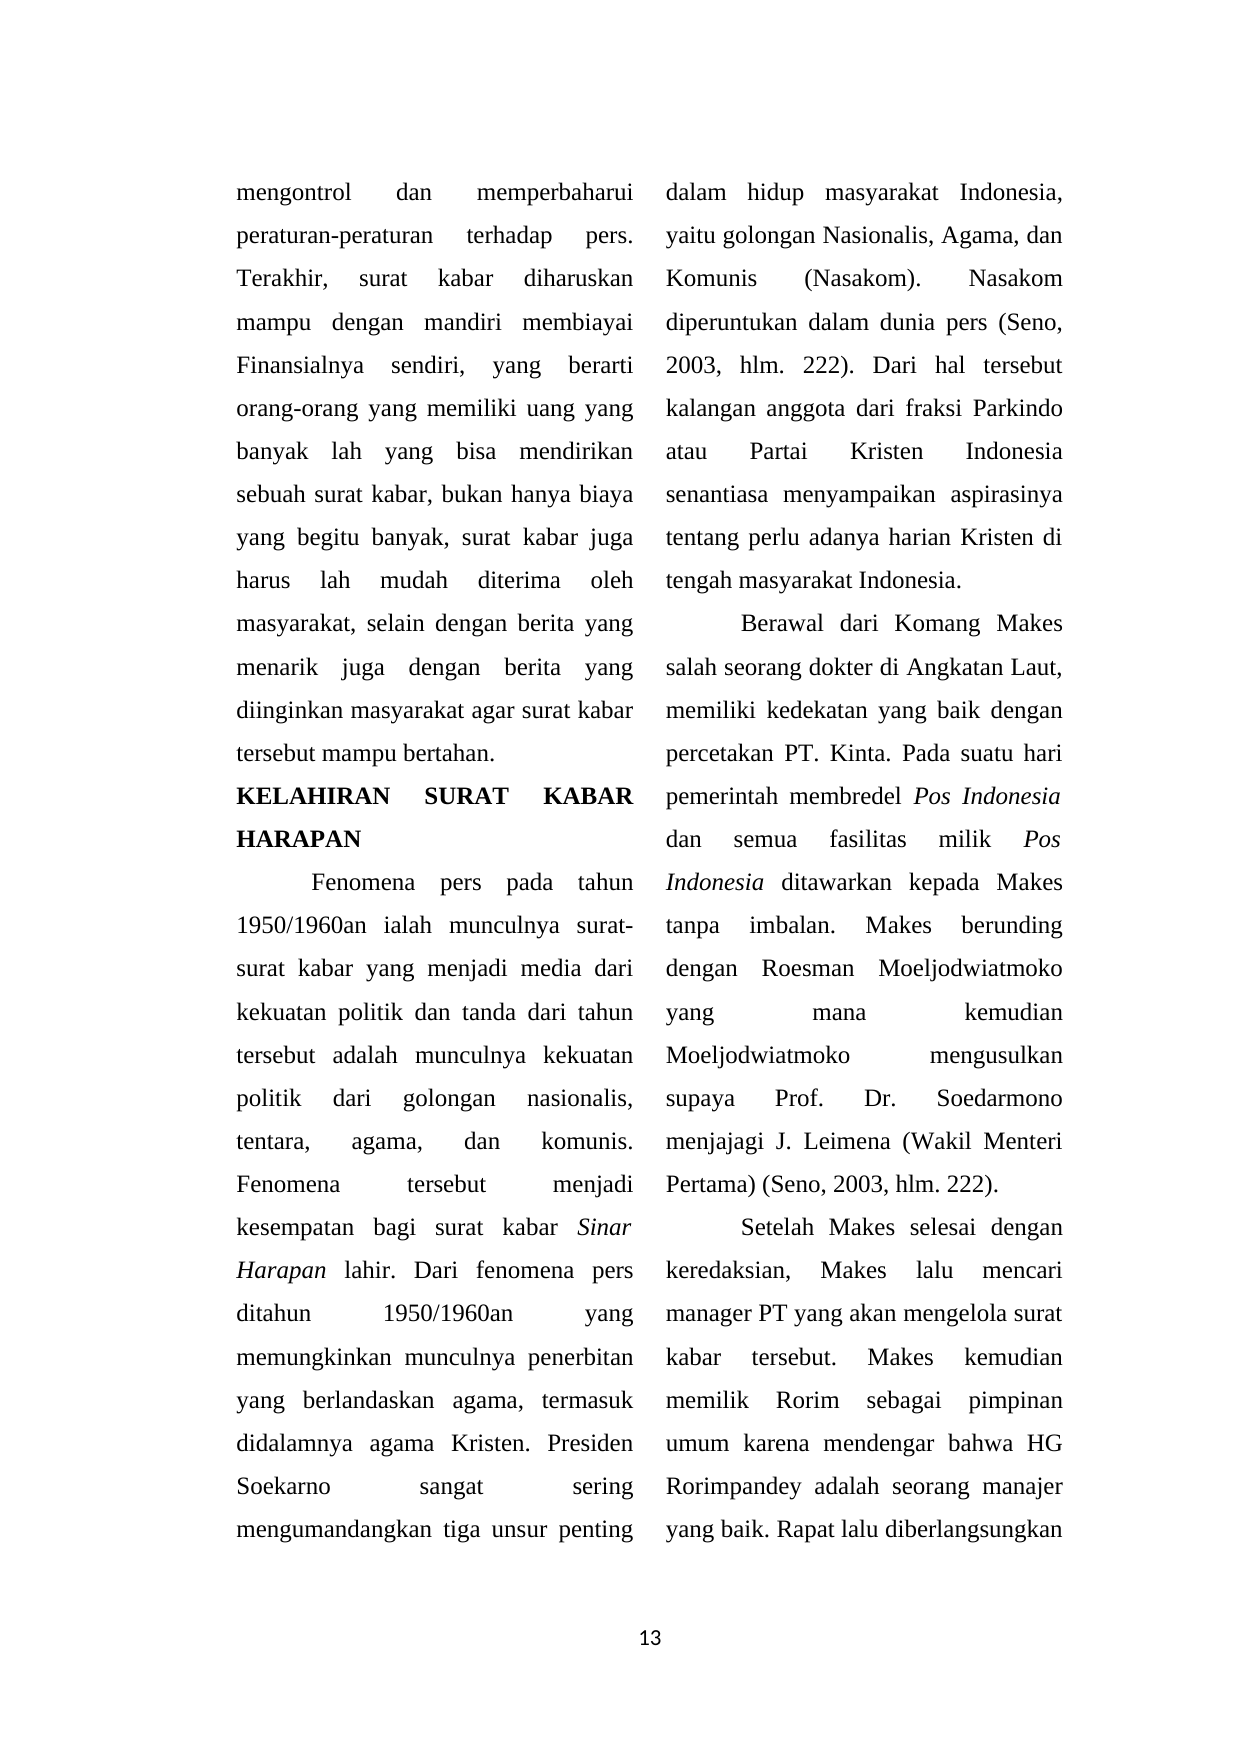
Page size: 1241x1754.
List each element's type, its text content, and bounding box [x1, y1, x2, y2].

text Fenomena pers pada tahun 1950/1960an ialah munculnya surat-surat kabar yang menjadi media dari kekuatan politik dan tanda dari tahun tersebut adalah munculnya kekuatan politik dari golongan nasionalis, tentara, agama, dan komunis. Fenomena tersebut menjadi kesempatan bagi surat kabar Sinar Harapan lahir. Dari fenomena pers ditahun 1950/1960an yang memungkinkan munculnya penerbitan yang berlandaskan agama, termasuk didalamnya agama Kristen. Presiden Soekarno sangat sering mengumandangkan tiga unsur penting dalam hidup masyarakat Indonesia, yaitu golongan Nasionalis, Agama, dan Komunis (Nasakom). Nasakom diperuntukan dalam dunia pers (Seno, 2003, hlm. 222). Dari hal tersebut kalangan anggota dari fraksi Parkindo atau Partai Kristen Indonesia senantiasa menyampaikan aspirasinya tentang perlu adanya harian Kristen di tengah masyarakat Indonesia. [236, 867, 633, 1543]
text KELAHIRAN SURAT KABAR HARAPAN [236, 781, 633, 853]
text Fenomena pers pada tahun 1950/1960an ialah munculnya surat-surat kabar yang menjadi media dari kekuatan politik dan tanda dari tahun tersebut adalah munculnya kekuatan politik dari golongan nasionalis, tentara, agama, dan komunis. Fenomena tersebut menjadi kesempatan bagi surat kabar Sinar Harapan lahir. Dari fenomena pers ditahun 1950/1960an yang memungkinkan munculnya penerbitan yang berlandaskan agama, termasuk didalamnya agama Kristen. Presiden Soekarno sangat sering mengumandangkan tiga unsur penting dalam hidup masyarakat Indonesia, yaitu golongan Nasionalis, Agama, dan Komunis (Nasakom). Nasakom diperuntukan dalam dunia pers (Seno, 2003, hlm. 222). Dari hal tersebut kalangan anggota dari fraksi Parkindo atau Partai Kristen Indonesia senantiasa menyampaikan aspirasinya tentang perlu adanya harian Kristen di tengah masyarakat Indonesia. [666, 177, 1063, 594]
text Berawal dari Komang Makes salah seorang dokter di Angkatan Laut, memiliki kedekatan yang baik dengan percetakan PT. Kinta. Pada suatu hari pemerintah membredel Pos Indonesia dan semua fasilitas milik Pos Indonesia ditawarkan kepada Makes tanpa imbalan. Makes berunding dengan Roesman Moeljodwiatmoko yang mana kemudian Moeljodwiatmoko mengusulkan supaya Prof. Dr. Soedarmono menjajagi J. Leimena (Wakil Menteri Pertama) (Seno, 2003, hlm. 222). [666, 608, 1063, 1198]
